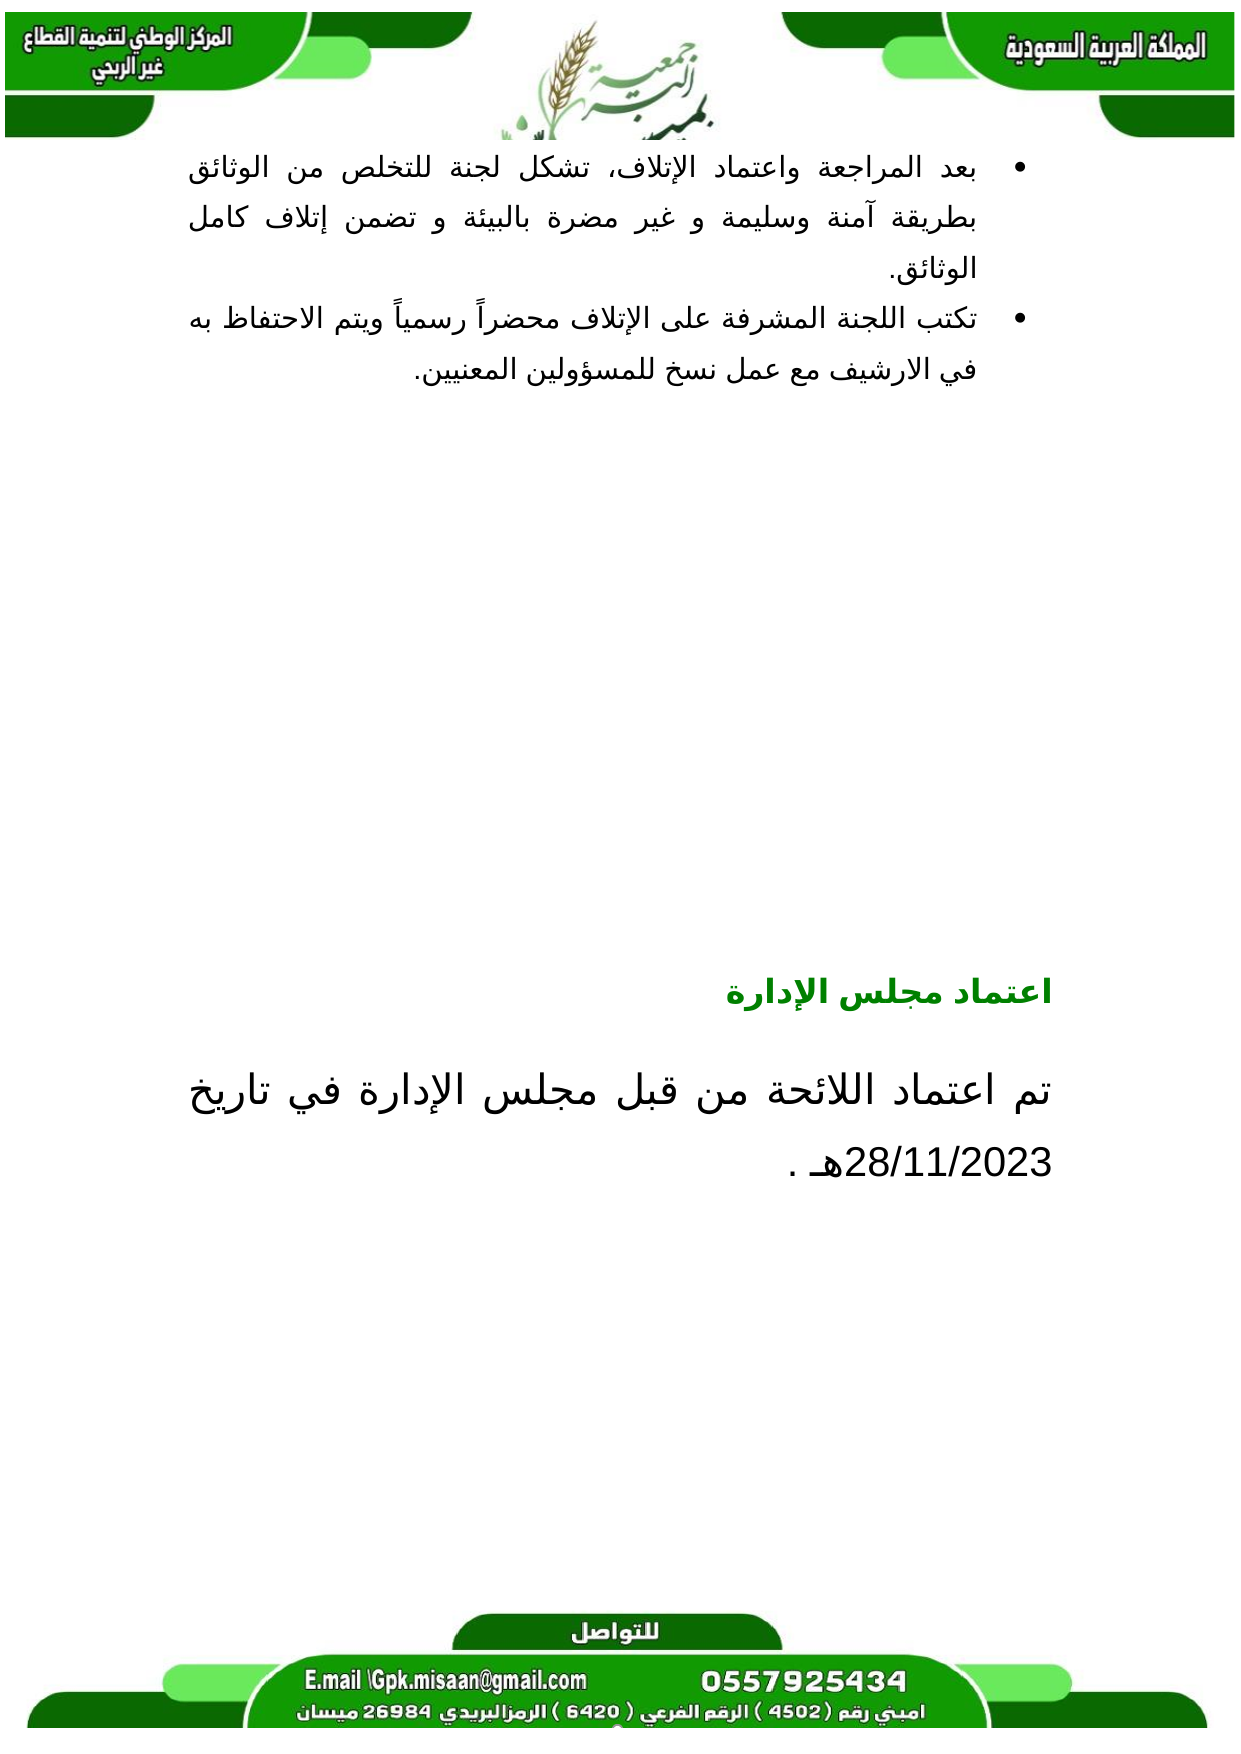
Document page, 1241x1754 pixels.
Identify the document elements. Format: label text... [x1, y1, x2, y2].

list بعد المراجعة واعتماد الإتلاف، تشكل لجنة للتخلص من الوثائق بطريقة آمنة وسليمة و غير مضرة بالبيئة و تضمن إتلاف كامل الوثائق. [187, 150, 1015, 284]
picture [5, 12, 1235, 140]
picture [15, 1607, 1214, 1728]
list تكتب اللجنة المشرفة على الإتلاف محضراً رسمياً ويتم الاحتفاظ به في الارشيف مع عمل نسخ للمسؤولين المعنيين. [187, 301, 1015, 385]
text تم اعتماد اللائحة من قبل مجلس الإدارة في تاريخ 28/11/2023هـ . [187, 1066, 1053, 1186]
subtitle اعتماد مجلس الإدارة [187, 972, 1053, 1011]
